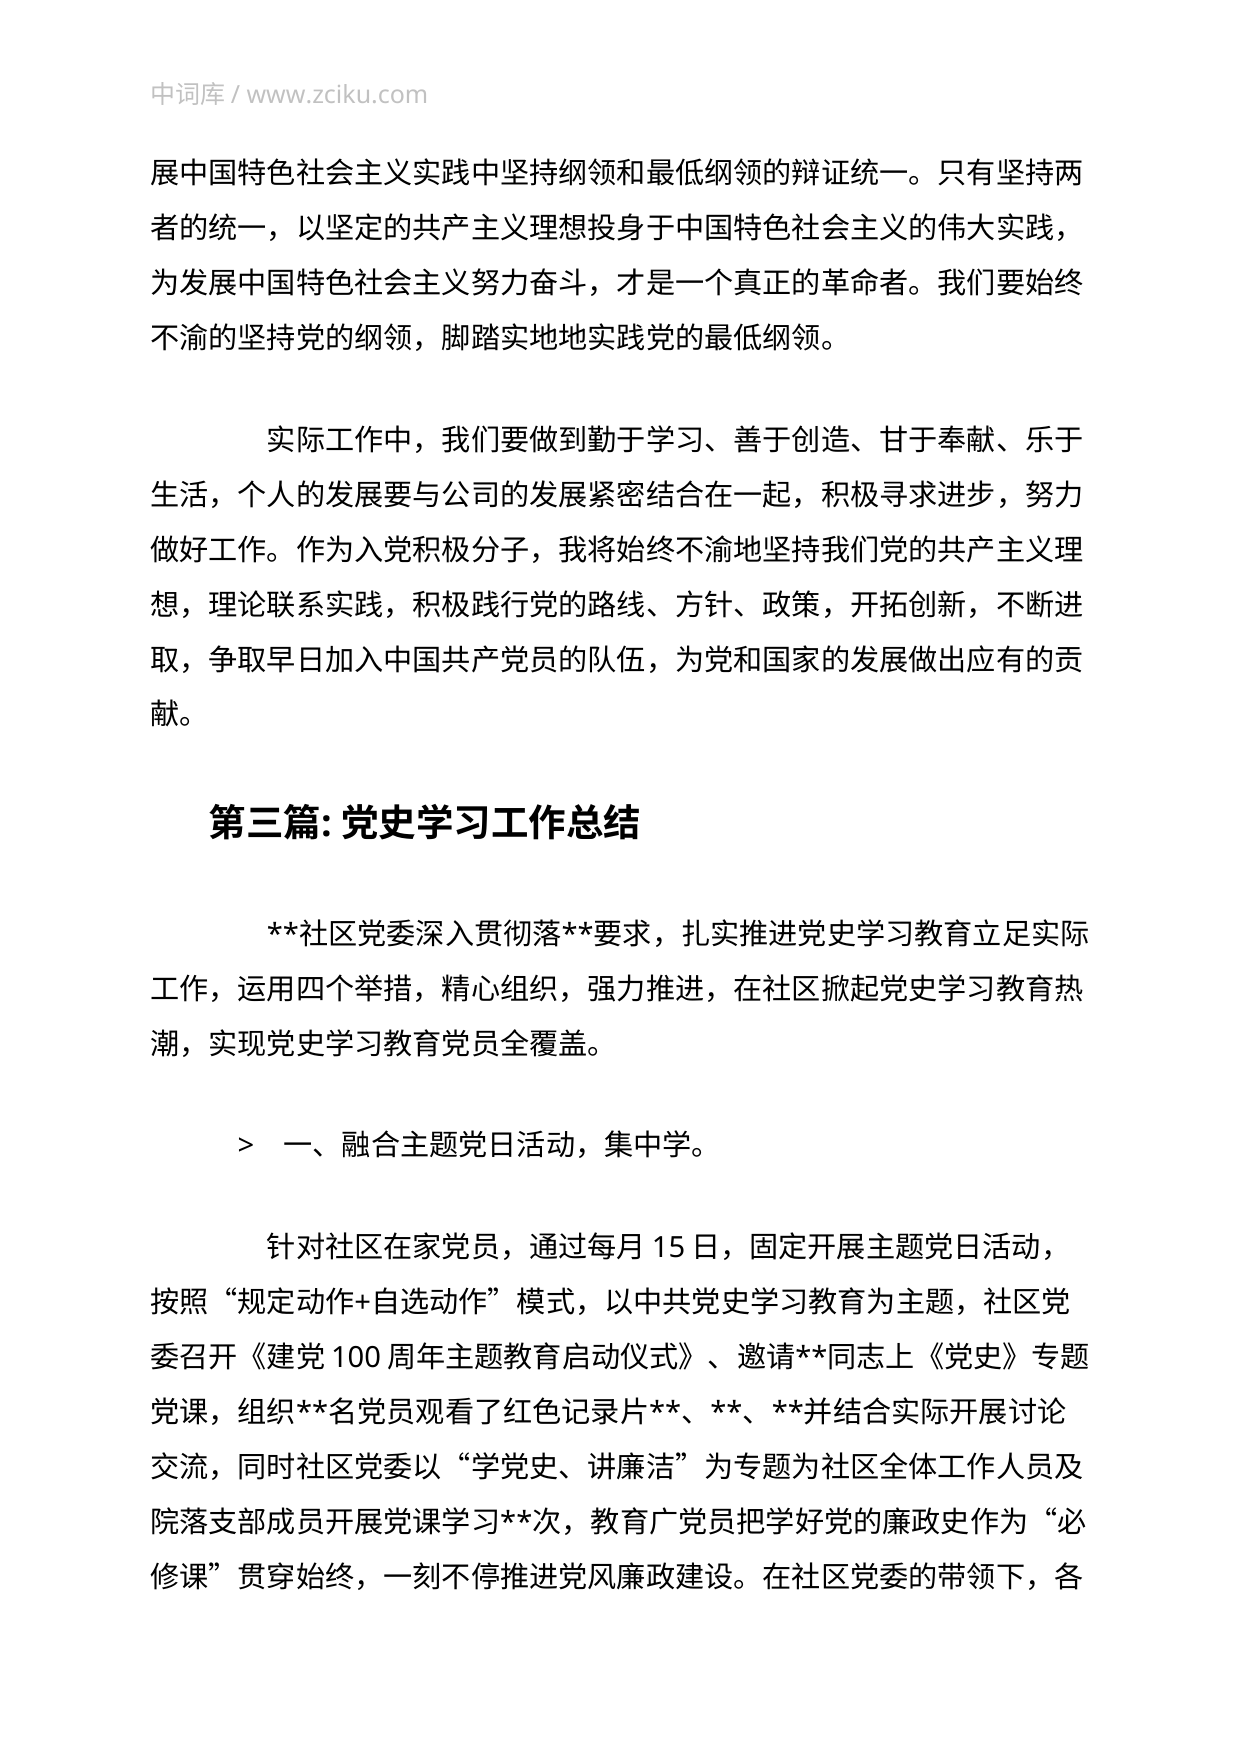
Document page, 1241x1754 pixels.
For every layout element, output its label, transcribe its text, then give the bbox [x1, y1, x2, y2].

text 第三篇: 党史学习工作总结 [150, 793, 1090, 847]
text **社区党委深入贯彻落**要求，扎实推进党史学习教育立足实际工作，运用四个举措，精心组织，强力推进，在社区掀起党史学习教育热潮，实现党史学习教育党员全覆盖。 [150, 910, 1090, 1062]
text 实际工作中，我们要做到勤于学习、善于创造、甘于奉献、乐于生活，个人的发展要与公司的发展紧密结合在一起，积极寻求进步，努力做好工作。作为入党积极分子，我将始终不渝地坚持我们党的共产主义理想，理论联系实践，积极践行党的路线、方针、政策，开拓创新，不断进取，争取早日加入中国共产党员的队伍，为党和国家的发展做出应有的贡献。 [150, 416, 1090, 733]
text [150, 1224, 1090, 1596]
text > 一、融合主题党日活动，集中学。 [150, 1122, 1090, 1164]
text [150, 150, 1090, 357]
